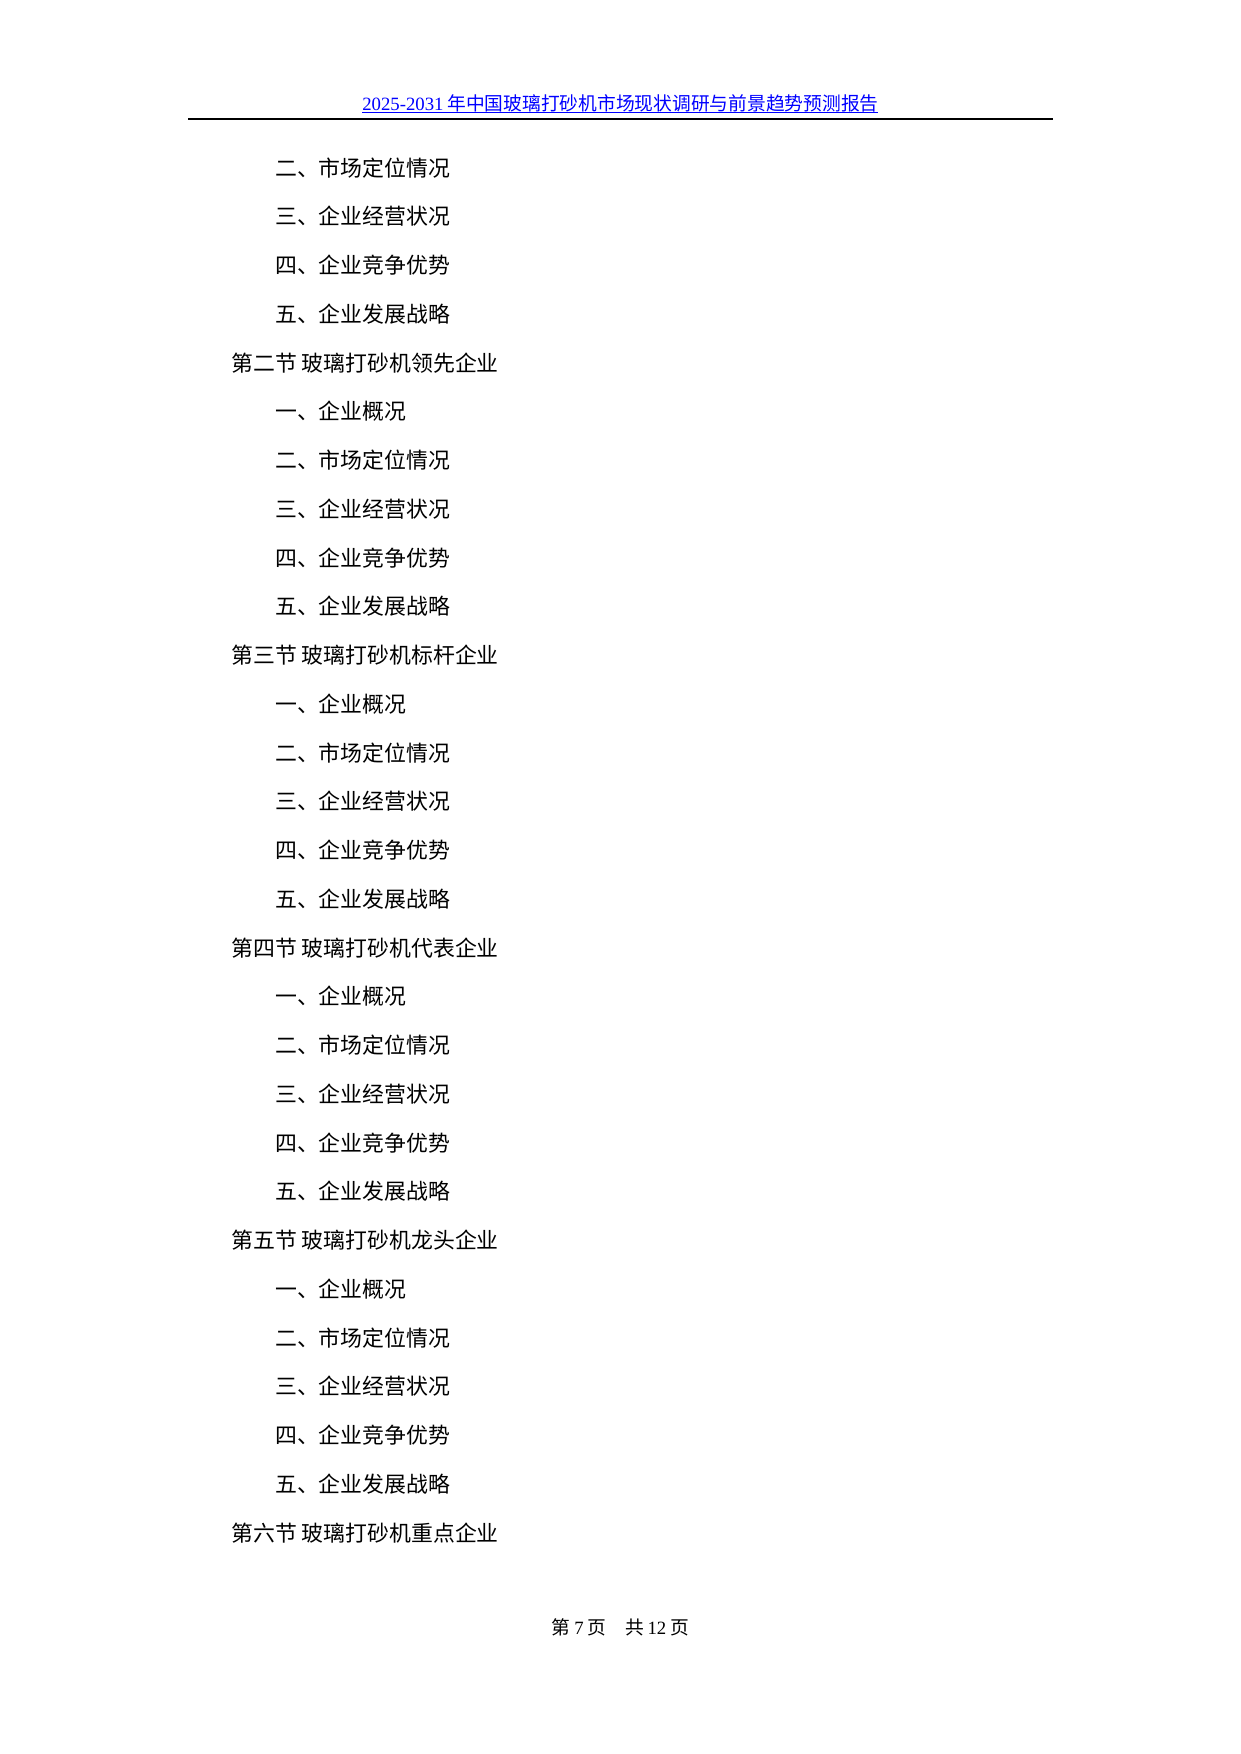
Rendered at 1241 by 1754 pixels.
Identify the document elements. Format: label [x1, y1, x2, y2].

text [187, 150, 1053, 1548]
